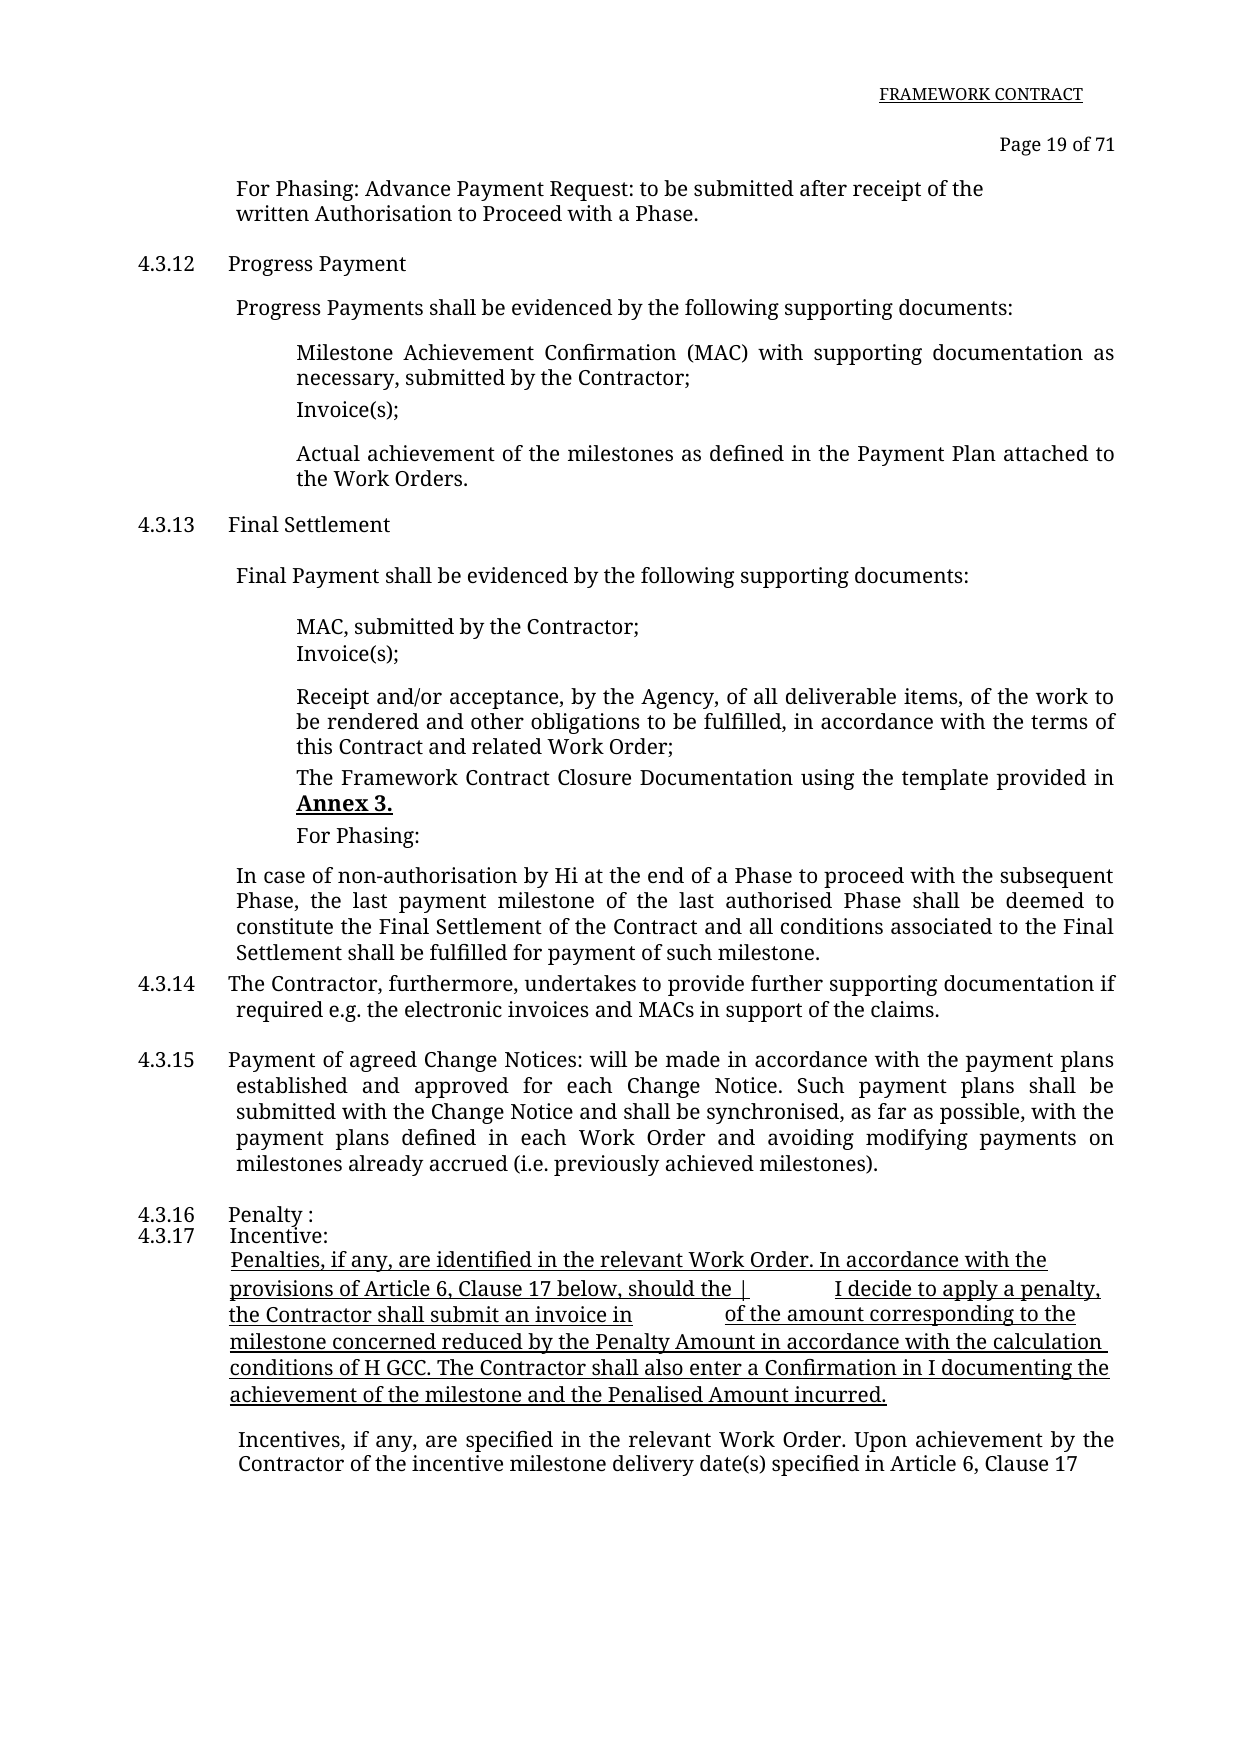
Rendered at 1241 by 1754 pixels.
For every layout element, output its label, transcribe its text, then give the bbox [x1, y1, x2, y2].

list Progress Payment [138, 255, 1116, 276]
text Incentives, if any, are specified in the relevant Work Order. Upon achievement by the Contractor of the incentive milestone delivery date(s) specified in Article 6, Clause 17 [238, 1268, 1116, 1476]
text For Phasing: Advance Payment Request: to be submitted after receipt of the written Authorisation to Proceed with a Phase. [236, 177, 1030, 227]
list Penalty : [138, 1206, 1116, 1227]
text Progress Payments shall be evidenced by the following supporting documents: [236, 299, 1116, 320]
text MAC, submitted by the Contractor; [296, 593, 1116, 644]
text Final Payment shall be evidenced by the following supporting documents: [236, 542, 1116, 593]
text In case of non-authorisation by Hi at the end of a Phase to proceed with the subsequent Phase, the last payment milestone of the last authorised Phase shall be deemed to constitute the Final Settlement of the Contract and all conditions associated to the Final Settlement shall be fulfilled for payment of such milestone. [236, 863, 1116, 965]
text Actual achievement of the milestones as defined in the Payment Plan attached to the Work Orders. [296, 441, 1116, 491]
list Incentive: [138, 1227, 1116, 1248]
text For Phasing: [296, 826, 1116, 847]
text Milestone Achievement Confirmation (MAC) with supporting documentation as necessary, submitted by the Contractor; [296, 339, 1116, 391]
text Invoice(s); [296, 644, 1116, 665]
list Final Settlement [138, 491, 1116, 542]
list The Contractor, furthermore, undertakes to provide further supporting documentation if required e.g. the electronic invoices and MACs in support of the claims. [138, 971, 1116, 1022]
list Payment of agreed Change Notices: will be made in accordance with the payment plans established and approved for each Change Notice. Such payment plans shall be submitted with the Change Notice and shall be synchronised, as far as possible, with the payment plans defined in each Work Order and avoiding modifying payments on milestones already accrued (i.e. previously achieved milestones). [138, 1047, 1116, 1177]
text Invoice(s); [296, 401, 1116, 421]
text The Framework Contract Closure Documentation using the template provided in Annex 3. [296, 765, 1116, 816]
text Page 19 of 71 [138, 137, 1116, 155]
text Receipt and/or acceptance, by the Agency, of all deliverable items, of the work to be rendered and other obligations to be fulfilled, in accordance with the terms of this Contract and related Work Order; [296, 684, 1116, 759]
